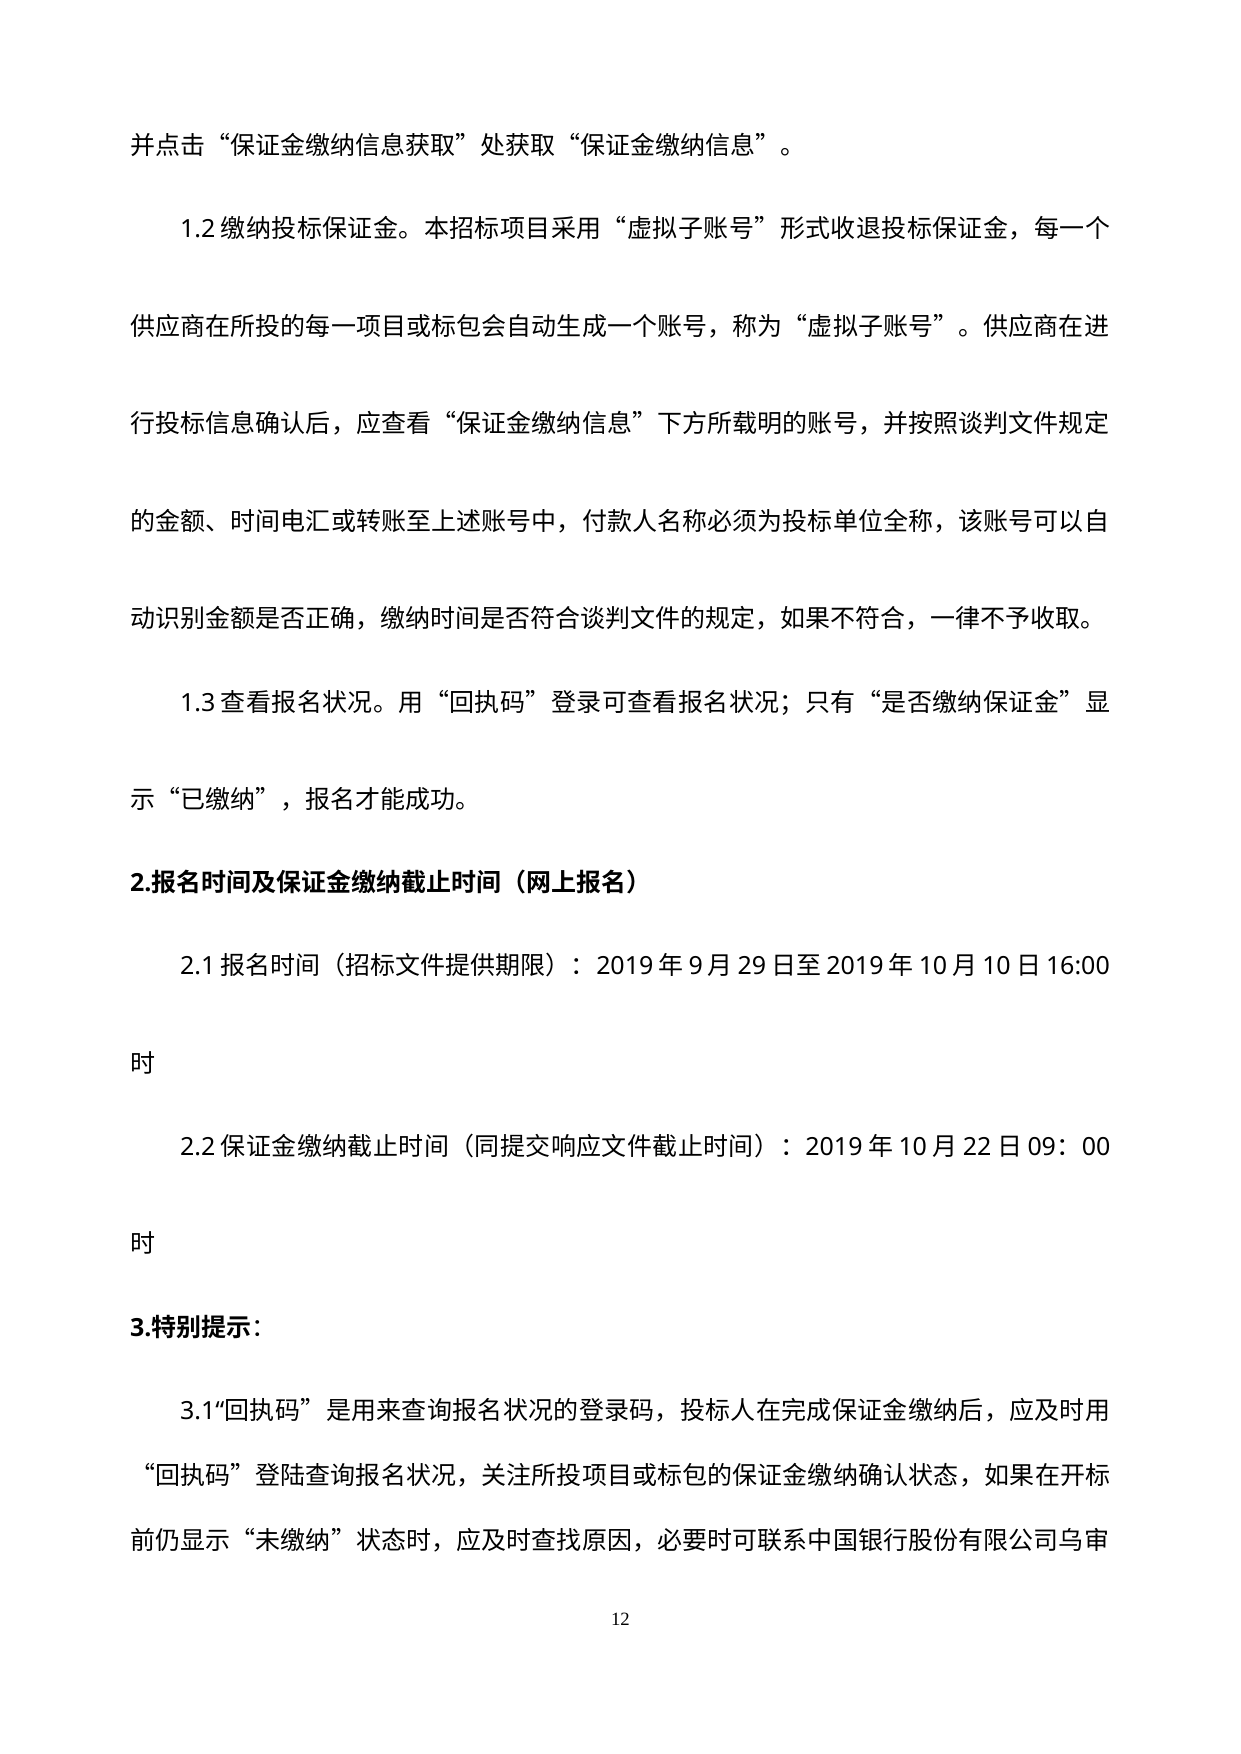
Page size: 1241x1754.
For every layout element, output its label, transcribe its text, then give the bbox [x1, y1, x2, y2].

text 2.报名时间及保证金缴纳截止时间（网上报名） [130, 848, 1110, 913]
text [130, 1376, 1110, 1571]
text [130, 111, 1110, 176]
text 1.3查看报名状况。用“回执码”登录可查看报名状况；只有“是否缴纳保证金”显示“已缴纳”，报名才能成功。 [130, 668, 1110, 830]
text 2.2保证金缴纳截止时间（同提交响应文件截止时间）：2019年10月22日09：00时 [130, 1112, 1110, 1274]
text 2.1报名时间（招标文件提供期限）：2019年9月29日至2019年10月10日16:00时 [130, 931, 1110, 1094]
text 3.特别提示： [130, 1293, 1110, 1358]
text 1.2缴纳投标保证金。本招标项目采用“虚拟子账号”形式收退投标保证金，每一个供应商在所投的每一项目或标包会自动生成一个账号，称为“虚拟子账号”。供应商在进行投标信息确认后，应查看“保证金缴纳信息”下方所载明的账号，并按照谈判文件规定的金额、时间电汇或转账至上述账号中，付款人名称必须为投标单位全称，该账号可以自动识别金额是否正确，缴纳时间是否符合谈判文件的规定，如果不符合，一律不予收取。 [130, 194, 1110, 649]
